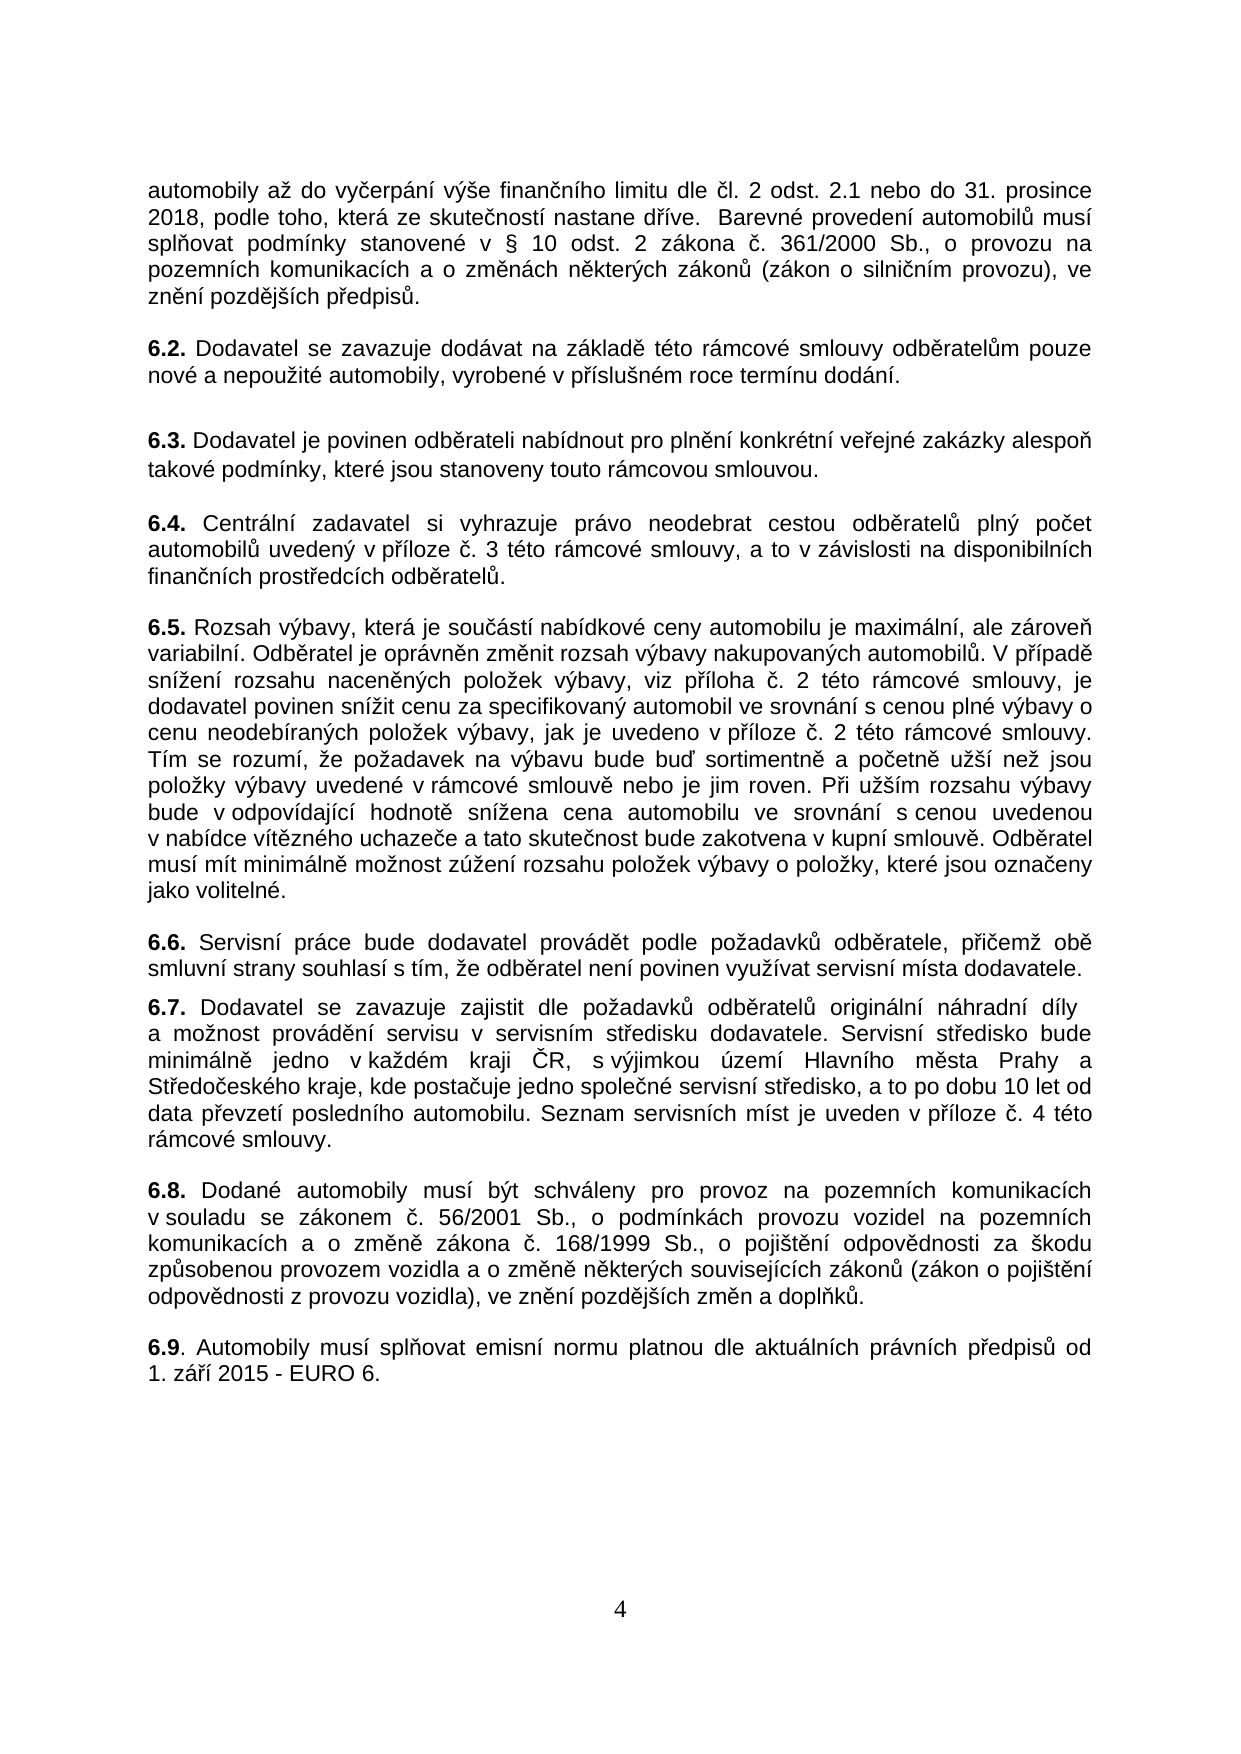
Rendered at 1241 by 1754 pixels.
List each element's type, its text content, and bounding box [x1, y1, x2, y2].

text 6.6. Servisní práce bude dodavatel provádět podle požadavků odběratele, přičemž obě smluvní strany souhlasí s tím, že odběratel není povinen využívat servisní místa dodavatele. [148, 929, 1093, 982]
text 6.7. Dodavatel se zavazuje zajistit dle požadavků odběratelů originální náhradní díly a možnost provádění servisu v servisním středisku dodavatele. Servisní středisko bude minimálně jedno v každém kraji ČR, s výjimkou území Hlavního města Prahy a Středočeského kraje, kde postačuje jedno společné servisní středisko, a to po dobu 10 let od data převzetí posledního automobilu. Seznam servisních míst je uveden v příloze č. 4 této rámcové smlouvy. [148, 994, 1093, 1152]
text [148, 177, 1093, 309]
text 6.5. Rozsah výbavy, která je součástí nabídkové ceny automobilu je maximální, ale zároveň variabilní. Odběratel je oprávněn změnit rozsah výbavy nakupovaných automobilů. V případě snížení rozsahu naceněných položek výbavy, viz příloha č. 2 této rámcové smlouvy, je dodavatel povinen snížit cenu za specifikovaný automobil ve srovnání s cenou plné výbavy o cenu neodebíraných položek výbavy, jak je uvedeno v příloze č. 2 této rámcové smlouvy. Tím se rozumí, že požadavek na výbavu bude buď sortimentně a početně užší než jsou položky výbavy uvedené v rámcové smlouvě nebo je jim roven. Při užším rozsahu výbavy bude v odpovídající hodnotě snížena cena automobilu ve srovnání s cenou uvedenou v nabídce vítězného uchazeče a tato skutečnost bude zakotvena v kupní smlouvě. Odběratel musí mít minimálně možnost zúžení rozsahu položek výbavy o položky, které jsou označeny jako volitelné. [148, 614, 1093, 904]
text 6.8. Dodané automobily musí být schváleny pro provoz na pozemních komunikacích v souladu se zákonem č. 56/2001 Sb., o podmínkách provozu vozidel na pozemních komunikacích a o změně zákona č. 168/1999 Sb., o pojištění odpovědnosti za škodu způsobenou provozem vozidla a o změně některých souvisejících zákonů (zákon o pojištění odpovědnosti z provozu vozidla), ve znění pozdějších změn a doplňků. [148, 1177, 1093, 1309]
text 6.3. Dodavatel je povinen odběrateli nabídnout pro plnění konkrétní veřejné zakázky alespoň takové podmínky, které jsou stanoveny touto rámcovou smlouvou. [148, 427, 1093, 482]
text 6.9. Automobily musí splňovat emisní normu platnou dle aktuálních právních předpisů od 1. září 2015 - EURO 6. [148, 1334, 1093, 1387]
text 6.4. Centrální zadavatel si vyhrazuje právo neodebrat cestou odběratelů plný počet automobilů uvedený v příloze č. 3 této rámcové smlouvy, a to v závislosti na disponibilních finančních prostředcích odběratelů. [148, 510, 1093, 589]
text 6.2. Dodavatel se zavazuje dodávat na základě této rámcové smlouvy odběratelům pouze nové a nepoužité automobily, vyrobené v příslušném roce termínu dodání. [148, 335, 1093, 388]
